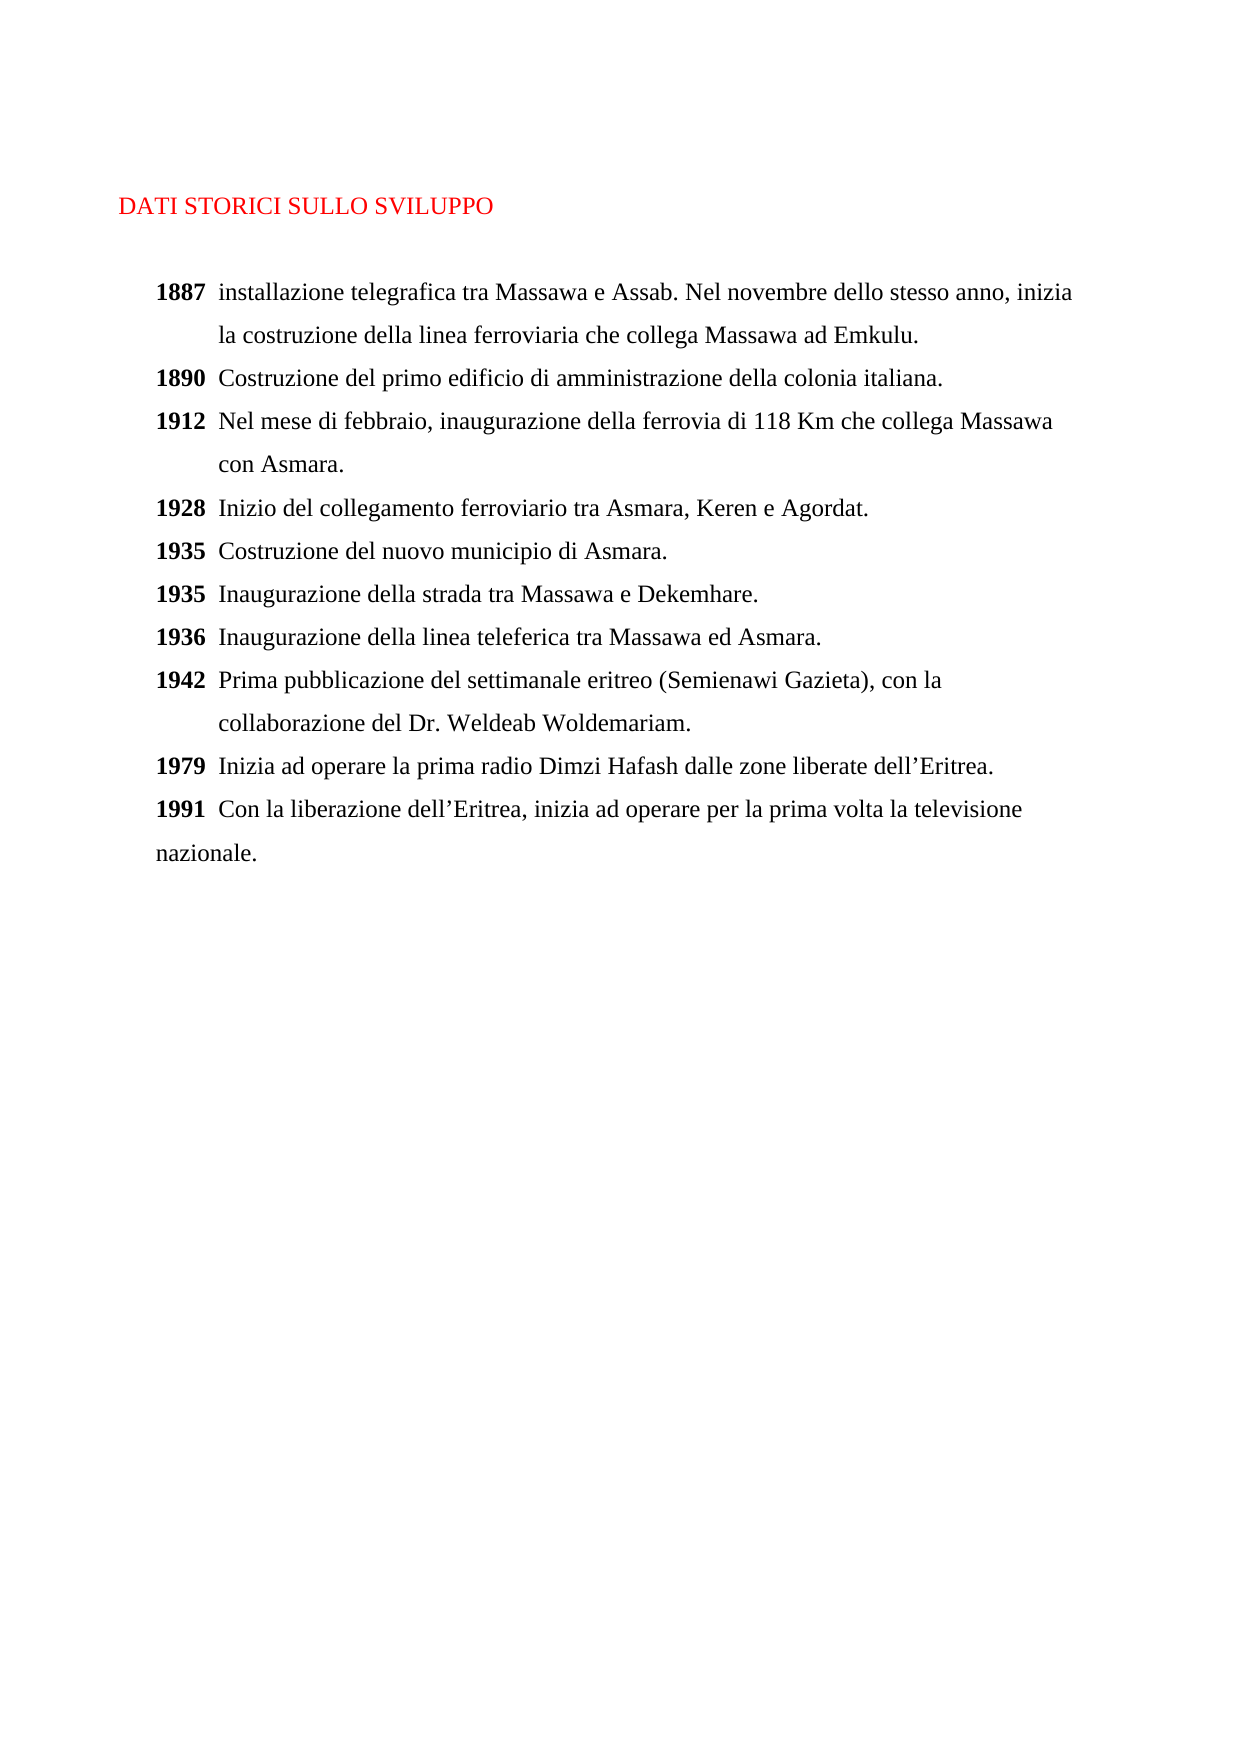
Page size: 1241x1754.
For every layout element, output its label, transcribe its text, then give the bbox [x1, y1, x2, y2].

list installazione telegrafica tra Massawa e Assab. Nel novembre dello stesso anno, inizia la costruzione della linea ferroviaria che collega Massawa ad Emkulu. [156, 277, 1074, 349]
list Inaugurazione della strada tra Massawa e Dekemhare. [156, 579, 1074, 608]
list Costruzione del nuovo municipio di Asmara. [156, 536, 1074, 564]
text 1991 Con la liberazione dell’Eritrea, inizia ad operare per la prima volta la televisione nazionale. [156, 794, 1074, 866]
text DATI STORICI SULLO SVILUPPO [118, 191, 1074, 219]
list Costruzione del primo edificio di amministrazione della colonia italiana. [156, 363, 1074, 392]
list Prima pubblicazione del settimanale eritreo (Semienawi Gazieta), con la collaborazione del Dr. Weldeab Woldemariam. [156, 665, 1074, 737]
list Nel mese di febbraio, inaugurazione della ferrovia di 118 Km che collega Massawa con Asmara. [156, 406, 1074, 478]
list Inaugurazione della linea teleferica tra Massawa ed Asmara. [156, 622, 1074, 651]
list Inizia ad operare la prima radio Dimzi Hafash dalle zone liberate dell’Eritrea. [156, 751, 1074, 780]
list Inizio del collegamento ferroviario tra Asmara, Keren e Agordat. [156, 493, 1074, 521]
